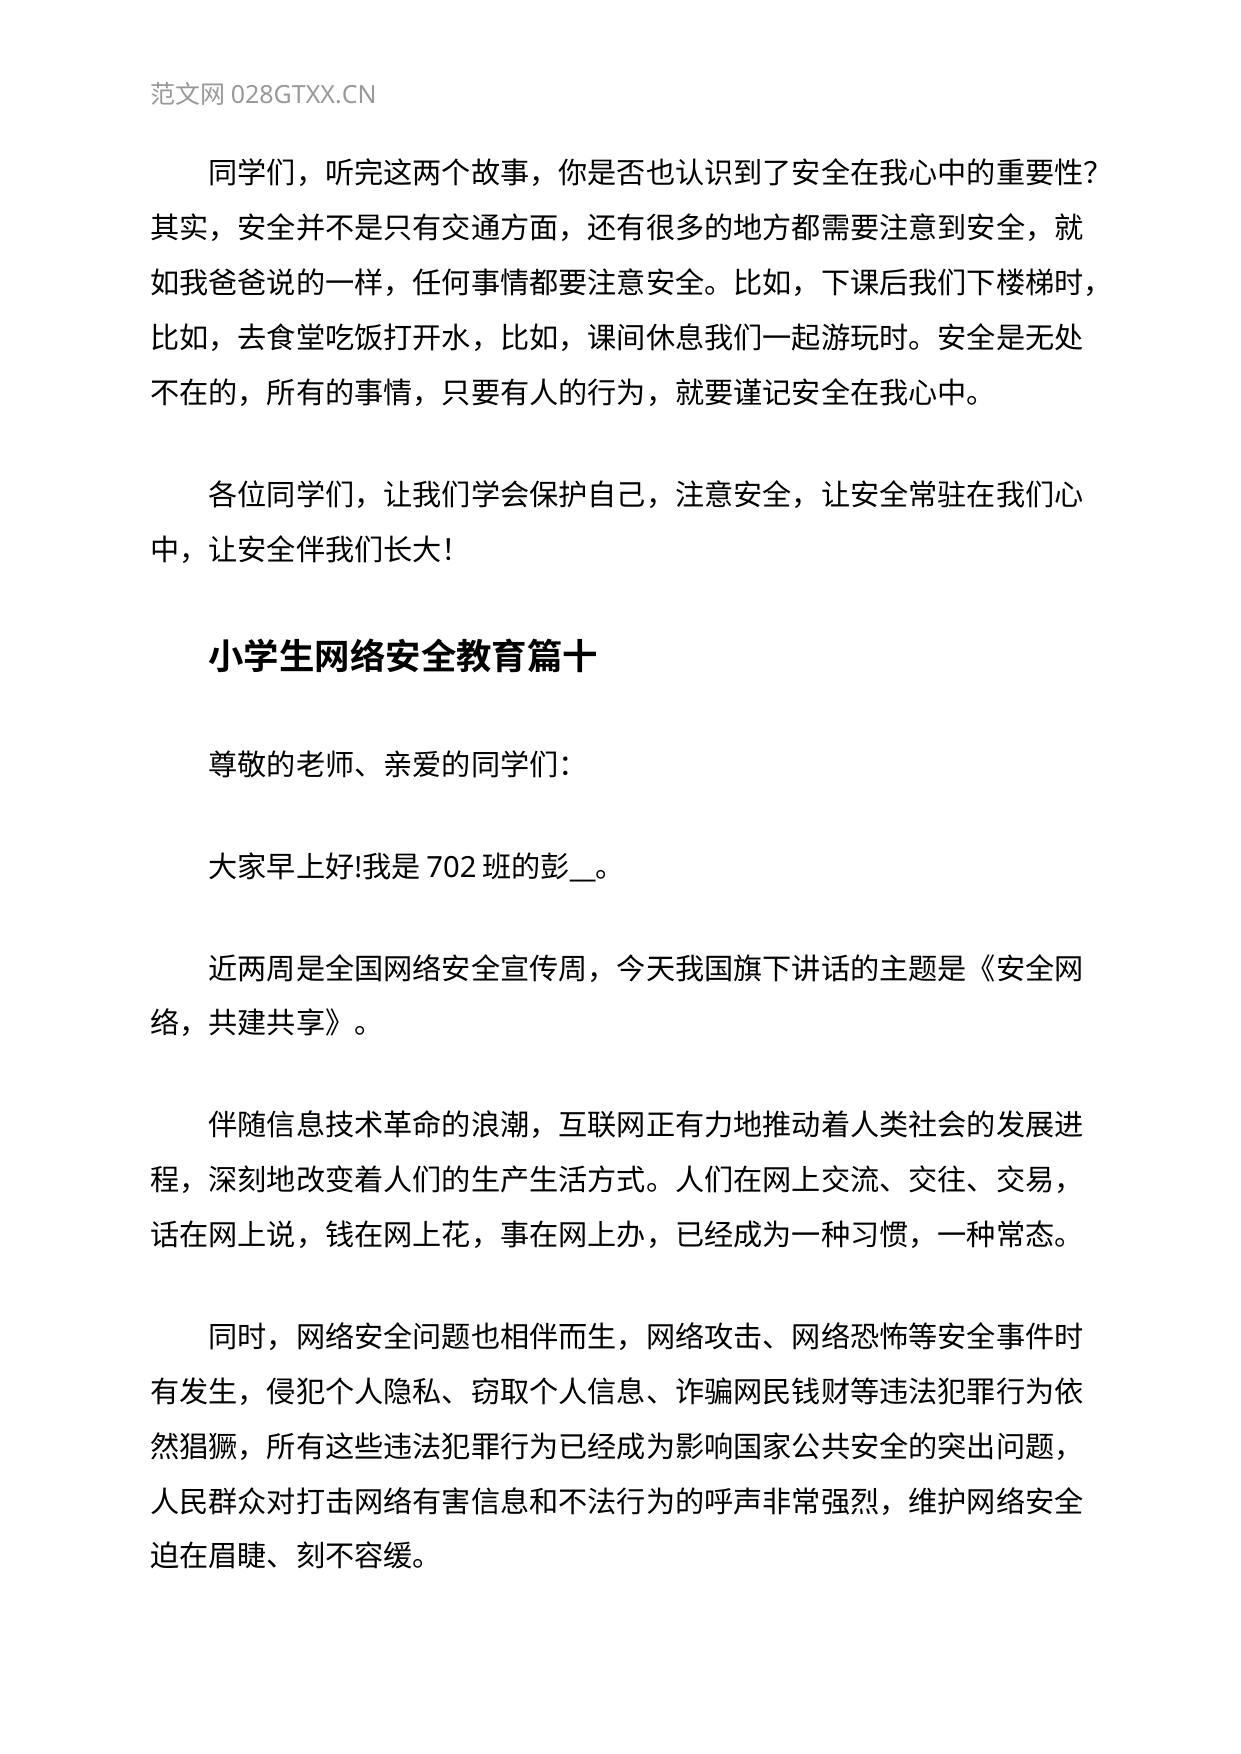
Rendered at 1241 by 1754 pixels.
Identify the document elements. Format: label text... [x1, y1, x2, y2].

text 大家早上好!我是702班的彭__。 [150, 843, 1090, 886]
text 同时，网络安全问题也相伴而生，网络攻击、网络恐怖等安全事件时有发生，侵犯个人隐私、窃取个人信息、诈骗网民钱财等违法犯罪行为依然猖獗，所有这些违法犯罪行为已经成为影响国家公共安全的突出问题，人民群众对打击网络有害信息和不法行为的呼声非常强烈，维护网络安全迫在眉睫、刻不容缓。 [150, 1313, 1090, 1575]
text 伴随信息技术革命的浪潮，互联网正有力地推动着人类社会的发展进程，深刻地改变着人们的生产生活方式。人们在网上交流、交往、交易，话在网上说，钱在网上花，事在网上办，已经成为一种习惯，一种常态。 [150, 1102, 1090, 1254]
text 尊敬的老师、亲爱的同学们： [150, 741, 1090, 784]
text 近两周是全国网络安全宣传周，今天我国旗下讲话的主题是《安全网络，共建共享》。 [150, 945, 1090, 1042]
text 各位同学们，让我们学会保护自己，注意安全，让安全常驻在我们心中，让安全伴我们长大！ [150, 471, 1090, 568]
text 小学生网络安全教育篇十 [150, 628, 1090, 679]
text 同学们，听完这两个故事，你是否也认识到了安全在我心中的重要性？其实，安全并不是只有交通方面，还有很多的地方都需要注意到安全，就如我爸爸说的一样，任何事情都要注意安全。比如，下课后我们下楼梯时，比如，去食堂吃饭打开水，比如，课间休息我们一起游玩时。安全是无处不在的，所有的事情，只要有人的行为，就要谨记安全在我心中。 [150, 150, 1090, 412]
